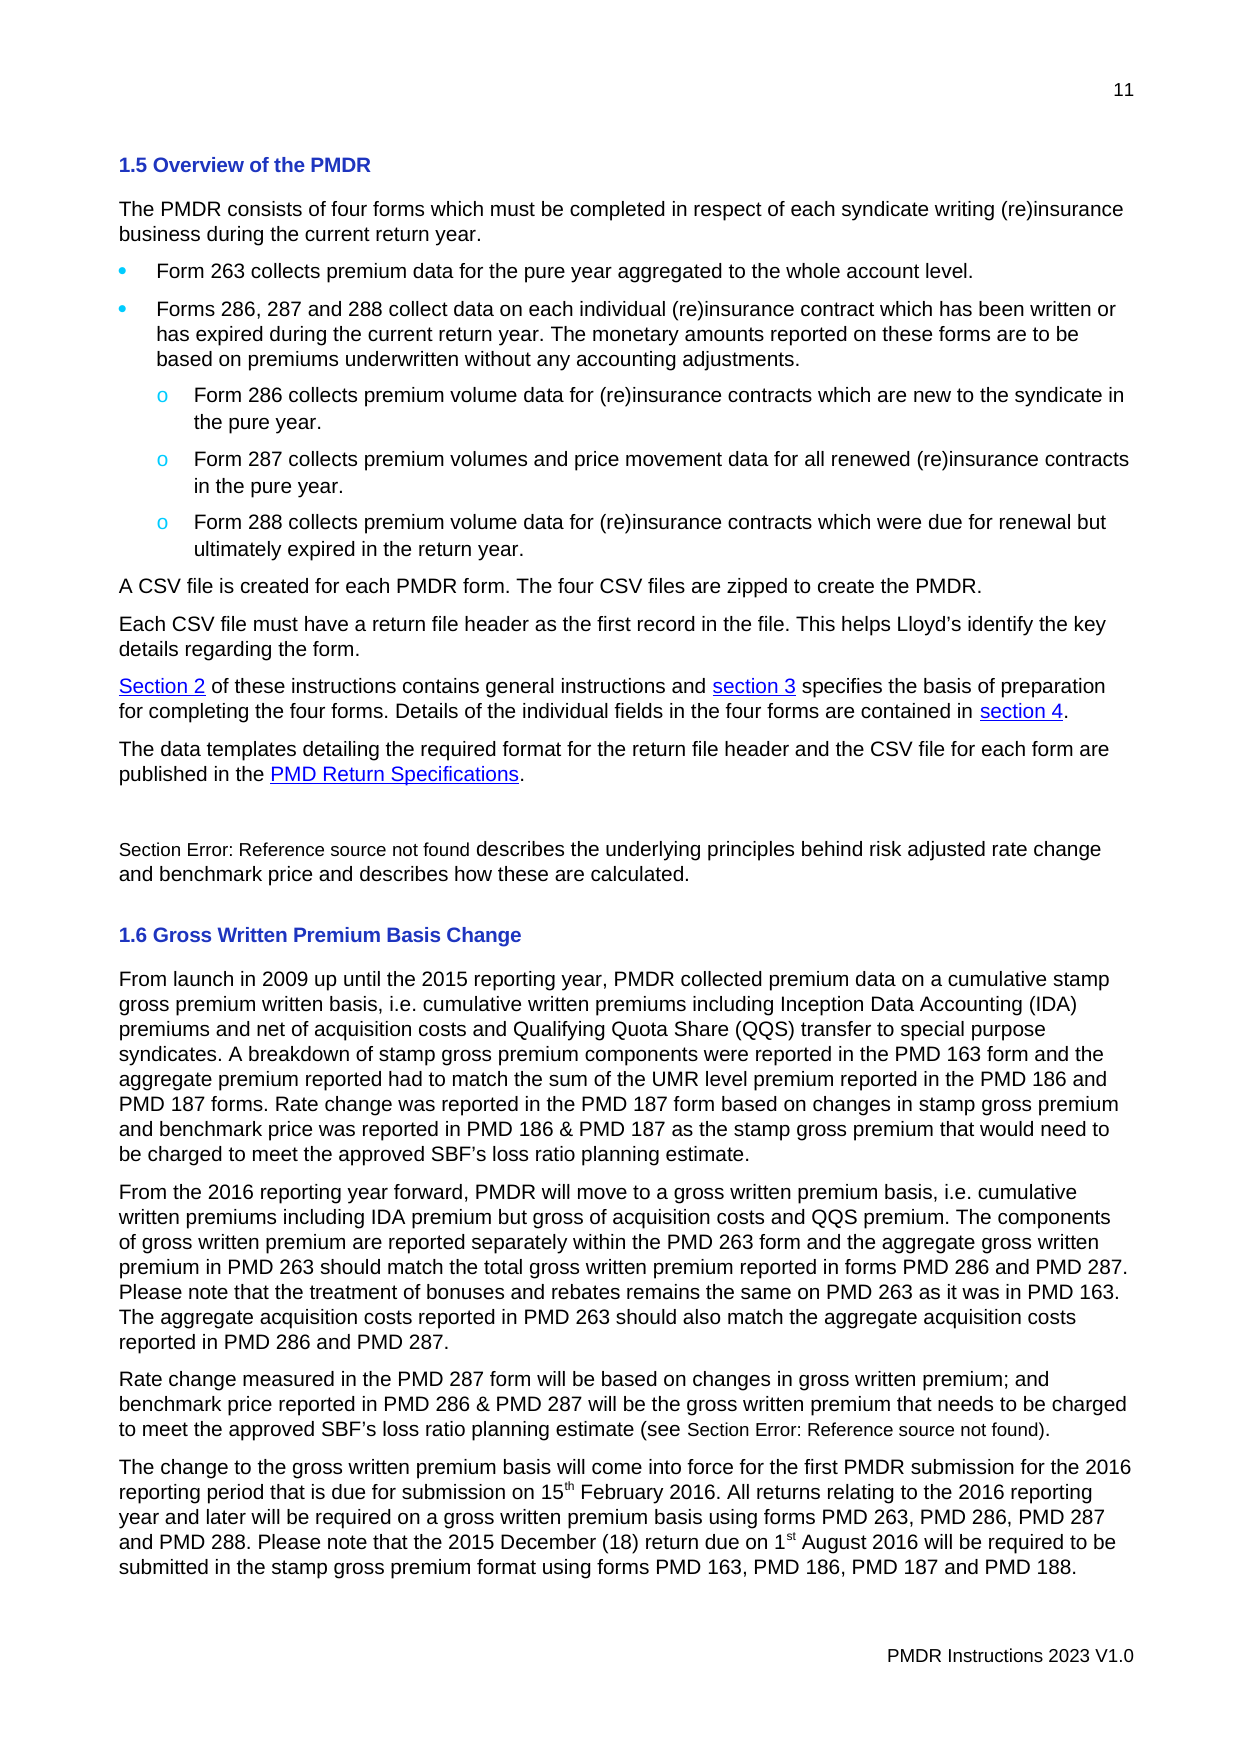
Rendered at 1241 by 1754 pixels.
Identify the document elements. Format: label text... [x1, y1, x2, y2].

text Section 2 of these instructions contains general instructions and section 3 specifies the basis of preparation for completing the four forms. Details of the individual fields in the four forms are contained in section 4. [118, 673, 1134, 723]
list Form 287 collects premium volumes and price movement data for all renewed (re)insurance contracts in the pure year. [156, 447, 1134, 497]
text A CSV file is created for each PMDR form. The four CSV files are zipped to create the PMDR. [118, 573, 1134, 598]
text From the 2016 reporting year forward, PMDR will move to a gross written premium basis, i.e. cumulative written premiums including IDA premium but gross of acquisition costs and QQS premium. The components of gross written premium are reported separately within the PMD 263 form and the aggregate gross written premium in PMD 263 should match the total gross written premium reported in forms PMD 286 and PMD 287. Please note that the treatment of bonuses and rebates remains the same on PMD 263 as it was in PMD 163. The aggregate acquisition costs reported in PMD 263 should also match the aggregate acquisition costs reported in PMD 286 and PMD 287. [118, 1178, 1134, 1353]
subtitle Gross Written Premium Basis Change [118, 923, 1134, 947]
text From launch in 2009 up until the 2015 reporting year, PMDR collected premium data on a cumulative stamp gross premium written basis, i.e. cumulative written premiums including Inception Data Accounting (IDA) premiums and net of acquisition costs and Qualifying Quota Share (QQS) transfer to special purpose syndicates. A breakdown of stamp gross premium components were reported in the PMD 163 form and the aggregate premium reported had to match the sum of the UMR level premium reported in the PMD 186 and PMD 187 forms. Rate change was reported in the PMD 187 form based on changes in stamp gross premium and benchmark price was reported in PMD 186 & PMD 187 as the stamp gross premium that would need to be charged to meet the approved SBF’s loss ratio planning estimate. [118, 966, 1134, 1166]
subtitle Overview of the PMDR [118, 153, 1134, 177]
list Form 288 collects premium volume data for (re)insurance contracts which were due for renewal but ultimately expired in the return year. [156, 510, 1134, 561]
list Form 263 collects premium data for the pure year aggregated to the whole account level. [118, 258, 1134, 283]
text The data templates detailing the required format for the return file header and the CSV file for each form are published in the PMD Return Specifications. [118, 736, 1134, 786]
text The change to the gross written premium basis will come into force for the first PMDR submission for the 2016 reporting period that is due for submission on 15th February 2016. All returns relating to the 2016 reporting year and later will be required on a gross written premium basis using forms PMD 263, PMD 286, PMD 287 and PMD 288. Please note that the 2015 December (18) return due on 1st August 2016 will be required to be submitted in the stamp gross premium format using forms PMD 163, PMD 186, PMD 187 and PMD 188. [118, 1453, 1134, 1578]
text Each CSV file must have a return file header as the first record in the file. This helps Lloyd’s identify the key details regarding the form. [118, 611, 1134, 661]
list Forms 286, 287 and 288 collect data on each individual (re)insurance contract which has been written or has expired during the current return year. The monetary amounts reported on these forms are to be based on premiums underwritten without any accounting adjustments. [118, 296, 1134, 371]
list Form 286 collects premium volume data for (re)insurance contracts which are new to the syndicate in the pure year. [156, 383, 1134, 434]
text The PMDR consists of four forms which must be completed in respect of each syndicate writing (re)insurance business during the current return year. [118, 196, 1134, 246]
